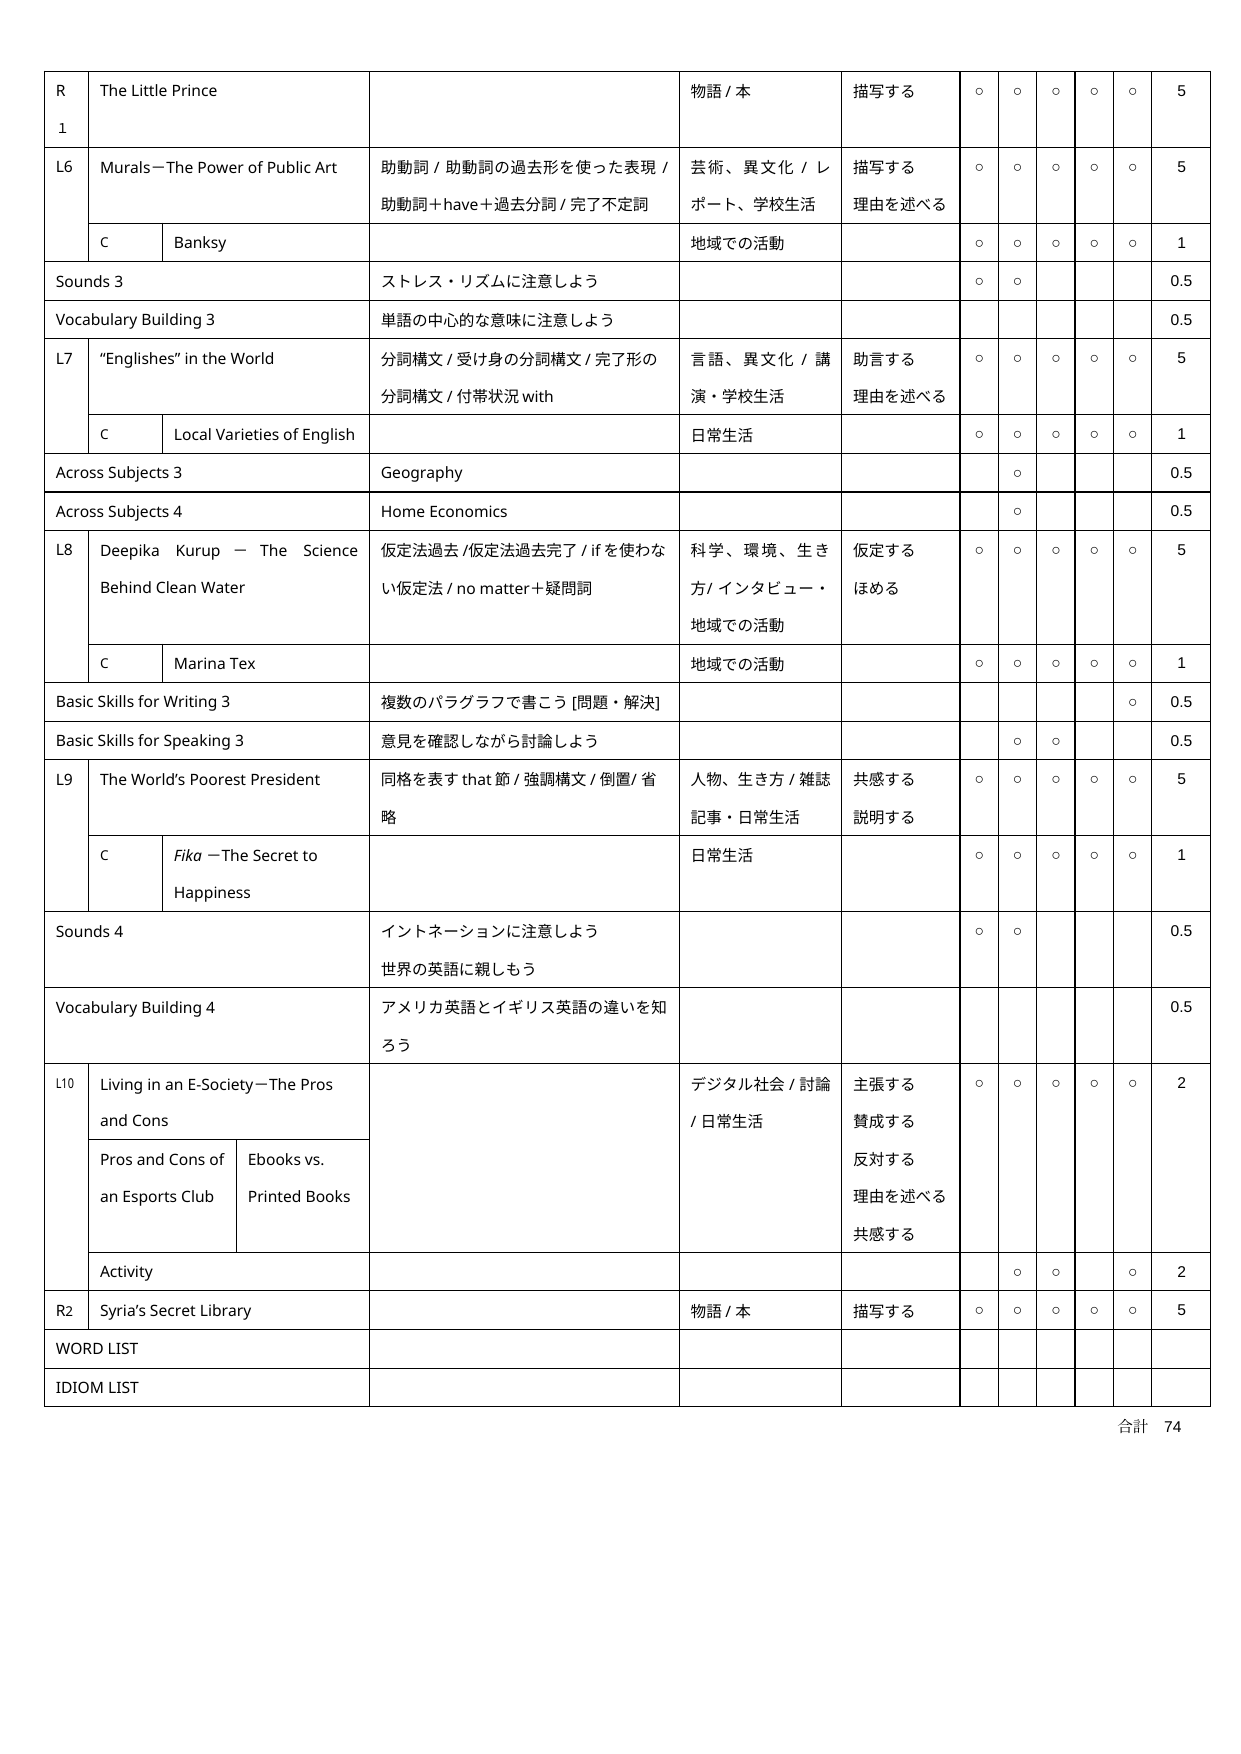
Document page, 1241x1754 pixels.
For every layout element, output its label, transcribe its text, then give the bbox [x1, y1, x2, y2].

table_cell 0.5 [1152, 988, 1210, 1063]
table_cell 5 [1152, 760, 1210, 835]
table_cell ○ [999, 1064, 1036, 1252]
table_cell L10 [45, 1064, 88, 1290]
table_cell [680, 454, 841, 491]
table_cell [1076, 722, 1113, 759]
table_cell 2 [1152, 1064, 1210, 1252]
table_cell ○ [999, 722, 1036, 759]
table_cell 描写する 理由を述べる [842, 148, 959, 223]
table_cell IDIOM LIST [45, 1369, 369, 1406]
table_cell [842, 1369, 959, 1406]
table_cell ○ [1037, 72, 1074, 147]
table_cell The Little Prince [89, 72, 369, 147]
table_cell 地域での活動 [680, 645, 841, 682]
table_cell WORD LIST [45, 1330, 369, 1367]
table_cell ○ [961, 339, 998, 414]
table_cell [370, 1330, 679, 1367]
table_cell [1114, 301, 1151, 338]
table_cell Deepika Kurup－The Science Behind Clean Water [89, 531, 369, 643]
table_cell [370, 645, 679, 682]
table_cell ○ [999, 1253, 1036, 1290]
table_cell [1076, 262, 1113, 300]
table_cell [1037, 493, 1074, 530]
table_cell ○ [999, 493, 1036, 530]
table_cell 主張する 賛成する 反対する 理由を述べる 共感する [842, 1064, 959, 1252]
table_cell [961, 722, 998, 759]
table_cell 1 [1152, 836, 1210, 911]
table_cell ○ [1114, 836, 1151, 911]
table_cell 0.5 [1152, 912, 1210, 987]
table_cell Geography [370, 454, 679, 491]
table_cell 0.5 [1152, 683, 1210, 721]
table_cell ○ [1076, 836, 1113, 911]
table_cell 物語 / 本 [680, 1291, 841, 1329]
table_cell ○ [1076, 224, 1113, 261]
table_cell [961, 1253, 998, 1290]
table_cell ○ [961, 148, 998, 223]
table_cell [842, 1330, 959, 1367]
table_cell 1 [1152, 224, 1210, 261]
table_cell ○ [961, 912, 998, 987]
table_cell [842, 415, 959, 453]
table_cell [1114, 912, 1151, 987]
table_cell ○ [1114, 148, 1151, 223]
table_cell 0.5 [1152, 301, 1210, 338]
table_cell [1076, 1369, 1113, 1406]
table_cell [680, 262, 841, 300]
table_cell ○ [1076, 1291, 1113, 1329]
table_cell Across Subjects 4 [45, 493, 369, 530]
table_cell 5 [1152, 339, 1210, 414]
table_cell ○ [1114, 1291, 1151, 1329]
table_cell [961, 454, 998, 491]
table_cell L6 [45, 148, 88, 261]
table_cell ○ [1037, 1253, 1074, 1290]
table_cell ○ [999, 531, 1036, 643]
table_cell [961, 301, 998, 338]
table_cell 描写する [842, 1291, 959, 1329]
table_cell [961, 493, 998, 530]
table_cell Marina Tex [163, 645, 369, 682]
table_cell [961, 683, 998, 721]
table_cell [680, 722, 841, 759]
table_cell 分詞構文 / 受け身の分詞構文 / 完了形の分詞構文 / 付帯状況with [370, 339, 679, 414]
table_cell 5 [1152, 1291, 1210, 1329]
table_cell ○ [961, 415, 998, 453]
table_cell [1076, 493, 1113, 530]
table_cell ○ [1114, 1253, 1151, 1290]
table_cell [1076, 683, 1113, 721]
table_cell C [89, 224, 162, 261]
table_cell [1114, 1330, 1151, 1367]
table_cell [1076, 988, 1113, 1063]
table_cell 仮定する ほめる [842, 531, 959, 643]
table_cell 共感する 説明する [842, 760, 959, 835]
table_cell 人物、生き方 / 雑誌記事・日常生活 [680, 760, 841, 835]
table_cell Basic Skills for Speaking 3 [45, 722, 369, 759]
table_cell [842, 988, 959, 1063]
table_cell 地域での活動 [680, 224, 841, 261]
table_cell [1076, 1253, 1113, 1290]
table_cell [1152, 1369, 1210, 1406]
table_cell [1152, 1330, 1210, 1367]
table_cell ○ [999, 1291, 1036, 1329]
table_cell [961, 988, 998, 1063]
table_cell ○ [1076, 415, 1113, 453]
table_cell ○ [1076, 760, 1113, 835]
table_cell ○ [1037, 722, 1074, 759]
table_cell 物語 / 本 [680, 72, 841, 147]
table_cell [999, 1330, 1036, 1367]
table_cell [1076, 454, 1113, 491]
table_cell ○ [1076, 72, 1113, 147]
table_cell ○ [1037, 224, 1074, 261]
table_cell 5 [1152, 148, 1210, 223]
table_cell ○ [1114, 1064, 1151, 1252]
table_cell 0.5 [1152, 262, 1210, 300]
table_cell ○ [999, 454, 1036, 491]
table_cell [1076, 912, 1113, 987]
table_cell [370, 1064, 679, 1252]
table_cell ○ [1037, 148, 1074, 223]
table_cell ○ [999, 836, 1036, 911]
table_cell [842, 493, 959, 530]
table_cell ○ [961, 1291, 998, 1329]
table_cell 芸術、異文化 / レポート、学校生活 [680, 148, 841, 223]
table_cell イントネーションに注意しよう 世界の英語に親しもう [370, 912, 679, 987]
table_cell [999, 683, 1036, 721]
table_cell ストレス・リズムに注意しよう [370, 262, 679, 300]
table_cell C [89, 836, 162, 911]
table_cell L7 [45, 339, 88, 453]
table_cell [1037, 301, 1074, 338]
table_cell ○ [999, 415, 1036, 453]
table_cell 2 [1152, 1253, 1210, 1290]
table_cell ○ [1037, 531, 1074, 643]
table_cell ○ [961, 645, 998, 682]
table_cell [370, 72, 679, 147]
table_cell [999, 988, 1036, 1063]
table_cell [1114, 493, 1151, 530]
table_cell [842, 1253, 959, 1290]
table_cell L9 [45, 760, 88, 911]
table_cell L8 [45, 531, 88, 682]
table_cell [680, 1369, 841, 1406]
table_cell [1037, 1369, 1074, 1406]
table_cell 描写する [842, 72, 959, 147]
table_cell [1037, 1330, 1074, 1367]
table_cell Activity [89, 1253, 369, 1290]
table_cell [842, 454, 959, 491]
table_cell [1076, 301, 1113, 338]
table_cell [961, 1369, 998, 1406]
table_cell The World’s Poorest President [89, 760, 369, 835]
table_cell Murals－The Power of Public Art [89, 148, 369, 223]
table_cell ○ [1076, 148, 1113, 223]
table_cell ○ [1037, 415, 1074, 453]
table_cell ○ [1114, 683, 1151, 721]
table_cell [680, 988, 841, 1063]
table_cell 複数のパラグラフで書こう [問題・解決] [370, 683, 679, 721]
table_cell 1 [1152, 415, 1210, 453]
table_cell Across Subjects 3 [45, 454, 369, 491]
table_cell [370, 1253, 679, 1290]
table_cell Banksy [163, 224, 369, 261]
table_cell Ebooks vs. Printed Books [237, 1140, 369, 1252]
table_cell ○ [961, 72, 998, 147]
table_cell 言語、異文化 / 講演・学校生活 [680, 339, 841, 414]
table_cell Fika －The Secret to Happiness [163, 836, 369, 911]
table_cell [1037, 262, 1074, 300]
table_cell [1114, 722, 1151, 759]
table_cell R１ [45, 72, 88, 147]
text 合計 74 [89, 1407, 1181, 1444]
table_cell ○ [1114, 415, 1151, 453]
table_cell ○ [999, 224, 1036, 261]
table_cell ○ [961, 1064, 998, 1252]
table_cell [370, 224, 679, 261]
table_cell [1114, 262, 1151, 300]
table_cell 単語の中心的な意味に注意しよう [370, 301, 679, 338]
table_cell ○ [1037, 1291, 1074, 1329]
table_cell Basic Skills for Writing 3 [45, 683, 369, 721]
table_cell ○ [999, 148, 1036, 223]
table_cell [680, 1330, 841, 1367]
table_cell ○ [961, 760, 998, 835]
table_cell 助言する 理由を述べる [842, 339, 959, 414]
table_cell [1114, 454, 1151, 491]
table_cell [842, 262, 959, 300]
table_cell [370, 1291, 679, 1329]
table_cell Syria’s Secret Library [89, 1291, 369, 1329]
table_cell [370, 415, 679, 453]
table_cell 5 [1152, 531, 1210, 643]
table_cell [842, 645, 959, 682]
table_cell [1114, 988, 1151, 1063]
table_cell ○ [961, 224, 998, 261]
table_cell ○ [961, 836, 998, 911]
table_cell [680, 1253, 841, 1290]
table_cell Vocabulary Building 4 [45, 988, 369, 1063]
table_cell [842, 722, 959, 759]
table_cell ○ [1114, 645, 1151, 682]
table_cell ○ [999, 912, 1036, 987]
table_cell [961, 1330, 998, 1367]
table_cell C [89, 415, 162, 453]
table_cell [370, 836, 679, 911]
table_cell C [89, 645, 162, 682]
table_cell R2 [45, 1291, 88, 1329]
table_cell [1114, 1369, 1151, 1406]
table_cell [999, 301, 1036, 338]
table_cell 0.5 [1152, 493, 1210, 530]
table_cell 助動詞 / 助動詞の過去形を使った表現 / 助動詞＋have＋過去分詞 / 完了不定詞 [370, 148, 679, 223]
table_cell 5 [1152, 72, 1210, 147]
table_cell ○ [1114, 531, 1151, 643]
table_cell [842, 836, 959, 911]
table_cell [1037, 912, 1074, 987]
table_cell “Englishes” in the World [89, 339, 369, 414]
table_cell ○ [1037, 339, 1074, 414]
table_cell [842, 912, 959, 987]
table_cell [842, 301, 959, 338]
table_cell [999, 1369, 1036, 1406]
table_cell 仮定法過去 /仮定法過去完了 / ifを使わない仮定法 / no matter＋疑問詞 [370, 531, 679, 643]
table_cell [680, 301, 841, 338]
table_cell [680, 683, 841, 721]
table_cell ○ [1114, 339, 1151, 414]
table_cell [680, 493, 841, 530]
table_cell アメリカ英語とイギリス英語の違いを知ろう [370, 988, 679, 1063]
table_cell 1 [1152, 645, 1210, 682]
table_cell ○ [1037, 836, 1074, 911]
table_cell 同格を表すthat節 / 強調構文 / 倒置/ 省略 [370, 760, 679, 835]
table_cell ○ [961, 262, 998, 300]
table_cell [842, 683, 959, 721]
table_cell ○ [999, 72, 1036, 147]
table_cell 0.5 [1152, 454, 1210, 491]
table_cell [1037, 988, 1074, 1063]
table_cell ○ [1037, 760, 1074, 835]
table_cell Local Varieties of English [163, 415, 369, 453]
table_cell ○ [1037, 645, 1074, 682]
table_cell 科学、環境、生き方/ インタビュー・地域での活動 [680, 531, 841, 643]
table_cell Sounds 3 [45, 262, 369, 300]
table_cell デジタル社会 / 討論 / 日常生活 [680, 1064, 841, 1252]
table_cell [1076, 1330, 1113, 1367]
table_cell [1037, 454, 1074, 491]
table_cell ○ [999, 645, 1036, 682]
table_cell ○ [1076, 645, 1113, 682]
table_cell 0.5 [1152, 722, 1210, 759]
table_cell ○ [999, 262, 1036, 300]
table_cell ○ [1076, 1064, 1113, 1252]
table_cell ○ [1076, 339, 1113, 414]
table_cell ○ [999, 339, 1036, 414]
table_cell ○ [1076, 531, 1113, 643]
table_cell 意見を確認しながら討論しよう [370, 722, 679, 759]
table_cell ○ [1114, 760, 1151, 835]
table_cell [842, 224, 959, 261]
table_cell ○ [1037, 1064, 1074, 1252]
table_cell [1037, 683, 1074, 721]
table_cell ○ [961, 531, 998, 643]
table_cell ○ [999, 760, 1036, 835]
table_cell [680, 912, 841, 987]
table_cell ○ [1114, 72, 1151, 147]
table_cell 日常生活 [680, 836, 841, 911]
table_cell Sounds 4 [45, 912, 369, 987]
table_cell Home Economics [370, 493, 679, 530]
table_cell [370, 1369, 679, 1406]
table_cell Vocabulary Building 3 [45, 301, 369, 338]
table_cell ○ [1114, 224, 1151, 261]
table_cell Pros and Cons of an Esports Club [89, 1140, 236, 1252]
table_cell Living in an E-Society－The Pros and Cons [89, 1064, 369, 1139]
table_cell 日常生活 [680, 415, 841, 453]
